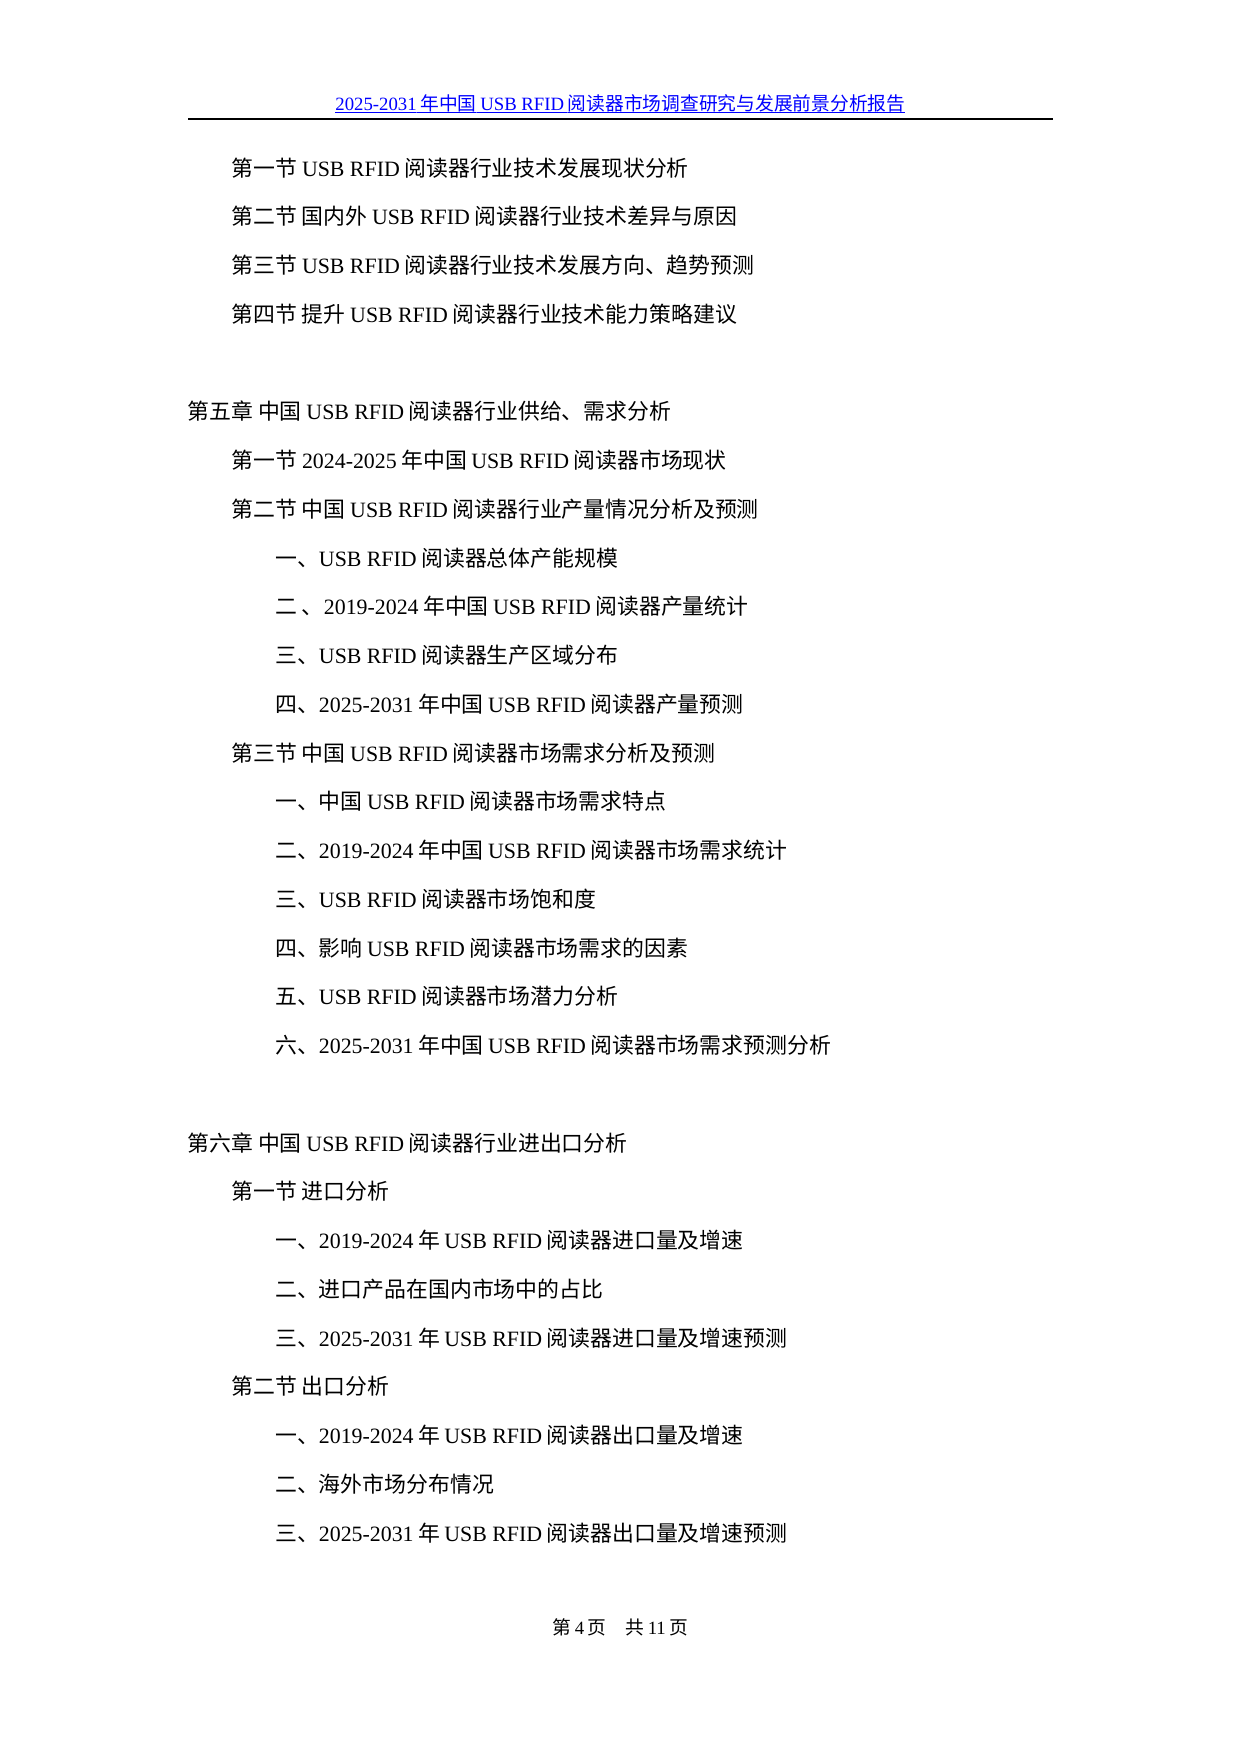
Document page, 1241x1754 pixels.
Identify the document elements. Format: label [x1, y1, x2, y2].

text [187, 150, 1053, 1548]
